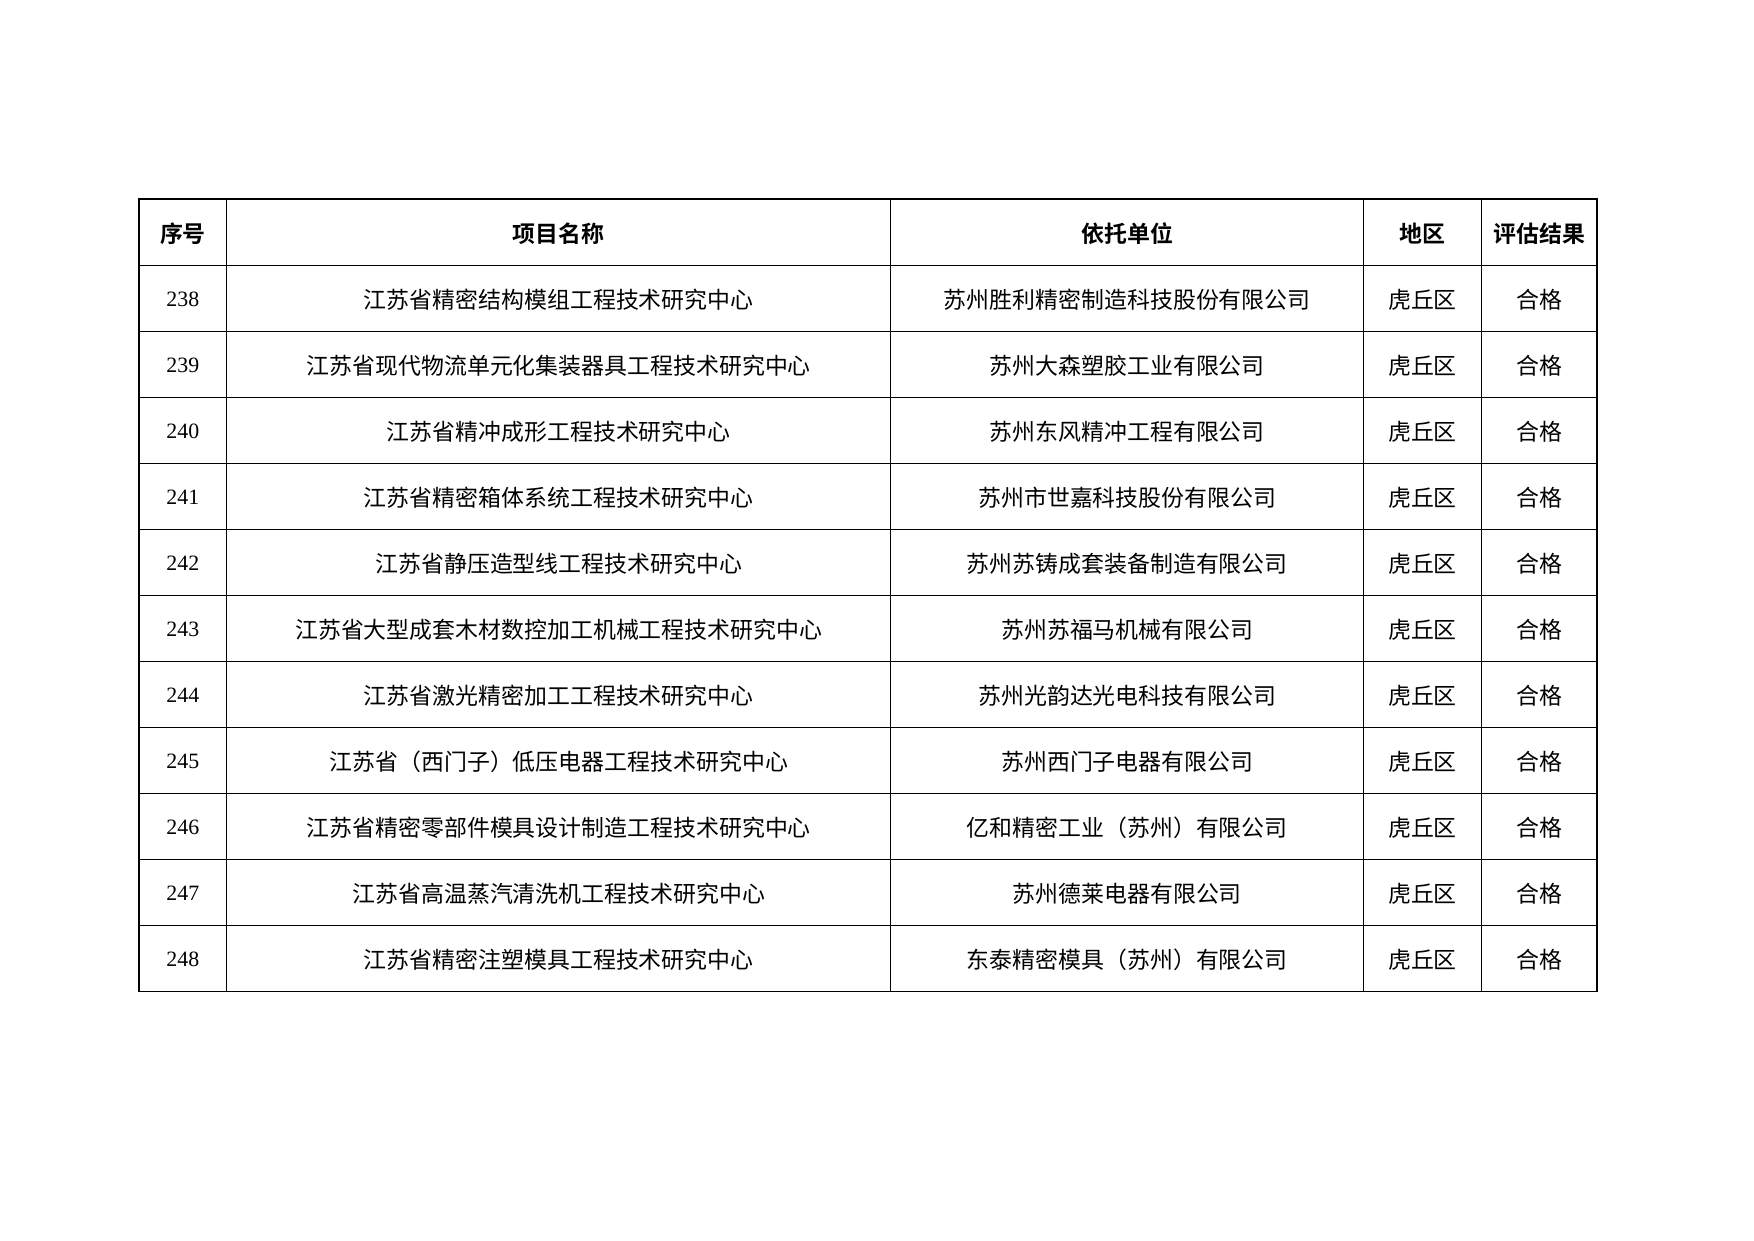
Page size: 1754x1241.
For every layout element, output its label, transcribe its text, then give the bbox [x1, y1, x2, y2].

table_cell 虎丘区 [1364, 926, 1481, 991]
table_cell 苏州大森塑胶工业有限公司 [891, 332, 1363, 397]
table_cell 虎丘区 [1364, 398, 1481, 463]
table_cell 东泰精密模具（苏州）有限公司 [891, 926, 1363, 991]
table_cell 江苏省精密结构模组工程技术研究中心 [227, 266, 890, 331]
table_cell 合格 [1482, 662, 1596, 727]
table_cell 239 [140, 332, 226, 397]
table_cell 苏州胜利精密制造科技股份有限公司 [891, 266, 1363, 331]
table_cell 苏州光韵达光电科技有限公司 [891, 662, 1363, 727]
table_cell 虎丘区 [1364, 266, 1481, 331]
table_cell 240 [140, 398, 226, 463]
table_cell 合格 [1482, 266, 1596, 331]
table_cell 虎丘区 [1364, 662, 1481, 727]
table_cell 248 [140, 926, 226, 991]
table_cell 江苏省（西门子）低压电器工程技术研究中心 [227, 728, 890, 793]
table_cell 虎丘区 [1364, 728, 1481, 793]
table_cell 苏州苏铸成套装备制造有限公司 [891, 530, 1363, 595]
table_cell 244 [140, 662, 226, 727]
table_cell 245 [140, 728, 226, 793]
table_cell 江苏省静压造型线工程技术研究中心 [227, 530, 890, 595]
table_cell 虎丘区 [1364, 860, 1481, 925]
table_cell 合格 [1482, 398, 1596, 463]
table_cell 246 [140, 794, 226, 859]
table_header 地区 [1364, 200, 1481, 265]
table_cell 江苏省现代物流单元化集装器具工程技术研究中心 [227, 332, 890, 397]
table_cell 江苏省高温蒸汽清洗机工程技术研究中心 [227, 860, 890, 925]
table_cell 苏州西门子电器有限公司 [891, 728, 1363, 793]
table_cell 江苏省大型成套木材数控加工机械工程技术研究中心 [227, 596, 890, 661]
table_cell 苏州市世嘉科技股份有限公司 [891, 464, 1363, 529]
table_header 序号 [140, 200, 226, 265]
table_cell 江苏省精密注塑模具工程技术研究中心 [227, 926, 890, 991]
table_cell 242 [140, 530, 226, 595]
table_cell 合格 [1482, 926, 1596, 991]
table_cell 合格 [1482, 596, 1596, 661]
table_cell 江苏省精冲成形工程技术研究中心 [227, 398, 890, 463]
table_cell 虎丘区 [1364, 596, 1481, 661]
table_header 依托单位 [891, 200, 1363, 265]
table_cell 合格 [1482, 530, 1596, 595]
table_cell 苏州苏福马机械有限公司 [891, 596, 1363, 661]
table_header 项目名称 [227, 200, 890, 265]
table_cell 虎丘区 [1364, 530, 1481, 595]
table_cell 亿和精密工业（苏州）有限公司 [891, 794, 1363, 859]
table_cell 238 [140, 266, 226, 331]
table_cell 合格 [1482, 860, 1596, 925]
table_cell 243 [140, 596, 226, 661]
table_cell 241 [140, 464, 226, 529]
table_cell 虎丘区 [1364, 464, 1481, 529]
table_cell 合格 [1482, 332, 1596, 397]
table_cell 江苏省精密零部件模具设计制造工程技术研究中心 [227, 794, 890, 859]
table_cell 苏州德莱电器有限公司 [891, 860, 1363, 925]
table_cell 247 [140, 860, 226, 925]
table_cell 合格 [1482, 728, 1596, 793]
table_cell 合格 [1482, 464, 1596, 529]
table_header 评估结果 [1482, 200, 1596, 265]
table_cell 江苏省精密箱体系统工程技术研究中心 [227, 464, 890, 529]
table_cell 合格 [1482, 794, 1596, 859]
table_cell 虎丘区 [1364, 332, 1481, 397]
table_cell 江苏省激光精密加工工程技术研究中心 [227, 662, 890, 727]
table_cell 苏州东风精冲工程有限公司 [891, 398, 1363, 463]
table_cell 虎丘区 [1364, 794, 1481, 859]
